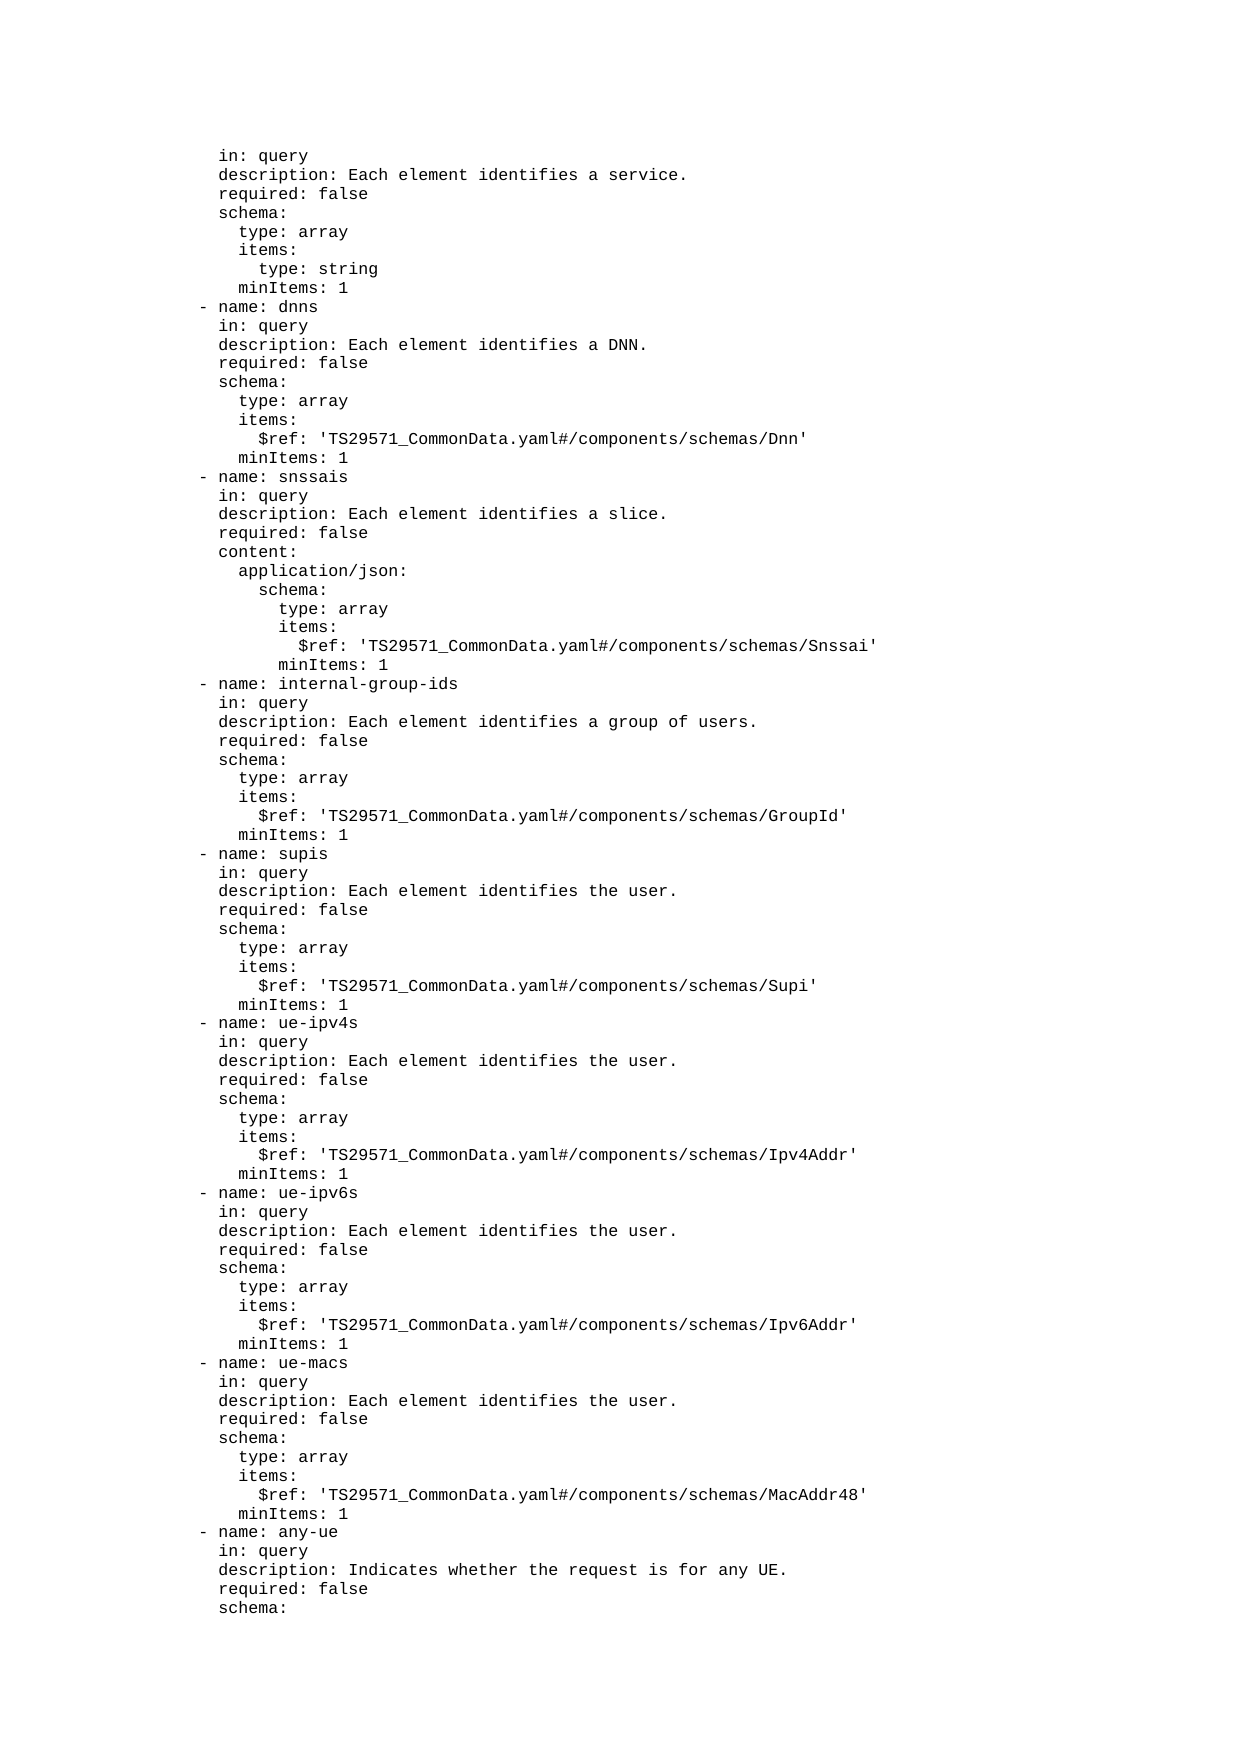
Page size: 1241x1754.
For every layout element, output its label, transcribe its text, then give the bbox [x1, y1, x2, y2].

text schema: [118, 1260, 1122, 1279]
text minItems: 1 [118, 996, 1122, 1015]
text required: false [118, 902, 1122, 921]
text description: Each element identifies a DNN. [118, 336, 1122, 355]
text description: Each element identifies the user. [118, 1392, 1122, 1411]
text $ref: 'TS29571_CommonData.yaml#/components/schemas/Supi' [118, 977, 1122, 996]
text schema: [118, 204, 1122, 223]
text minItems: 1 [118, 1336, 1122, 1354]
text - name: ue-macs [118, 1354, 1122, 1373]
text $ref: 'TS29571_CommonData.yaml#/components/schemas/Dnn' [118, 431, 1122, 449]
text required: false [118, 732, 1122, 751]
text items: [118, 242, 1122, 261]
text required: false [118, 525, 1122, 544]
text type: array [118, 600, 1122, 619]
text in: query [118, 864, 1122, 883]
text description: Each element identifies the user. [118, 1053, 1122, 1072]
text minItems: 1 [118, 1505, 1122, 1524]
text in: query [118, 487, 1122, 506]
text schema: [118, 751, 1122, 770]
text items: [118, 1298, 1122, 1317]
text description: Indicates whether the request is for any UE. [118, 1562, 1122, 1581]
text type: array [118, 939, 1122, 958]
text required: false [118, 1581, 1122, 1599]
text type: array [118, 1279, 1122, 1298]
text required: false [118, 355, 1122, 374]
text - name: ue-ipv4s [118, 1015, 1122, 1034]
text - name: dnns [118, 298, 1122, 317]
text items: [118, 1128, 1122, 1147]
text - name: snssais [118, 468, 1122, 487]
text schema: [118, 921, 1122, 939]
text in: query [118, 1034, 1122, 1053]
text application/json: [118, 562, 1122, 581]
text description: Each element identifies a group of users. [118, 713, 1122, 732]
text schema: [118, 1430, 1122, 1449]
text items: [118, 958, 1122, 977]
text description: Each element identifies the user. [118, 883, 1122, 902]
text schema: [118, 374, 1122, 393]
text items: [118, 619, 1122, 638]
text $ref: 'TS29571_CommonData.yaml#/components/schemas/GroupId' [118, 808, 1122, 826]
text required: false [118, 1072, 1122, 1090]
text items: [118, 1467, 1122, 1486]
text content: [118, 544, 1122, 562]
text description: Each element identifies the user. [118, 1222, 1122, 1241]
text in: query [118, 148, 1122, 167]
text in: query [118, 317, 1122, 336]
text minItems: 1 [118, 280, 1122, 298]
text minItems: 1 [118, 657, 1122, 676]
text - name: any-ue [118, 1524, 1122, 1543]
text schema: [118, 1090, 1122, 1109]
text - name: supis [118, 845, 1122, 864]
text required: false [118, 1241, 1122, 1260]
text minItems: 1 [118, 1166, 1122, 1185]
text schema: [118, 581, 1122, 600]
text required: false [118, 1411, 1122, 1430]
text - name: ue-ipv6s [118, 1185, 1122, 1203]
text in: query [118, 1373, 1122, 1392]
text schema: [118, 1599, 1122, 1618]
text $ref: 'TS29571_CommonData.yaml#/components/schemas/MacAddr48' [118, 1486, 1122, 1505]
text $ref: 'TS29571_CommonData.yaml#/components/schemas/Ipv4Addr' [118, 1147, 1122, 1166]
text $ref: 'TS29571_CommonData.yaml#/components/schemas/Ipv6Addr' [118, 1317, 1122, 1336]
text type: array [118, 393, 1122, 412]
text in: query [118, 1543, 1122, 1562]
text minItems: 1 [118, 826, 1122, 845]
text type: array [118, 1449, 1122, 1467]
text description: Each element identifies a service. [118, 167, 1122, 185]
text description: Each element identifies a slice. [118, 506, 1122, 525]
text type: array [118, 1109, 1122, 1128]
text in: query [118, 694, 1122, 713]
text required: false [118, 185, 1122, 204]
text type: array [118, 223, 1122, 242]
text minItems: 1 [118, 449, 1122, 468]
text items: [118, 789, 1122, 808]
text in: query [118, 1203, 1122, 1222]
text type: string [118, 261, 1122, 280]
text - name: internal-group-ids [118, 676, 1122, 694]
text type: array [118, 770, 1122, 789]
text items: [118, 412, 1122, 431]
text $ref: 'TS29571_CommonData.yaml#/components/schemas/Snssai' [118, 638, 1122, 657]
